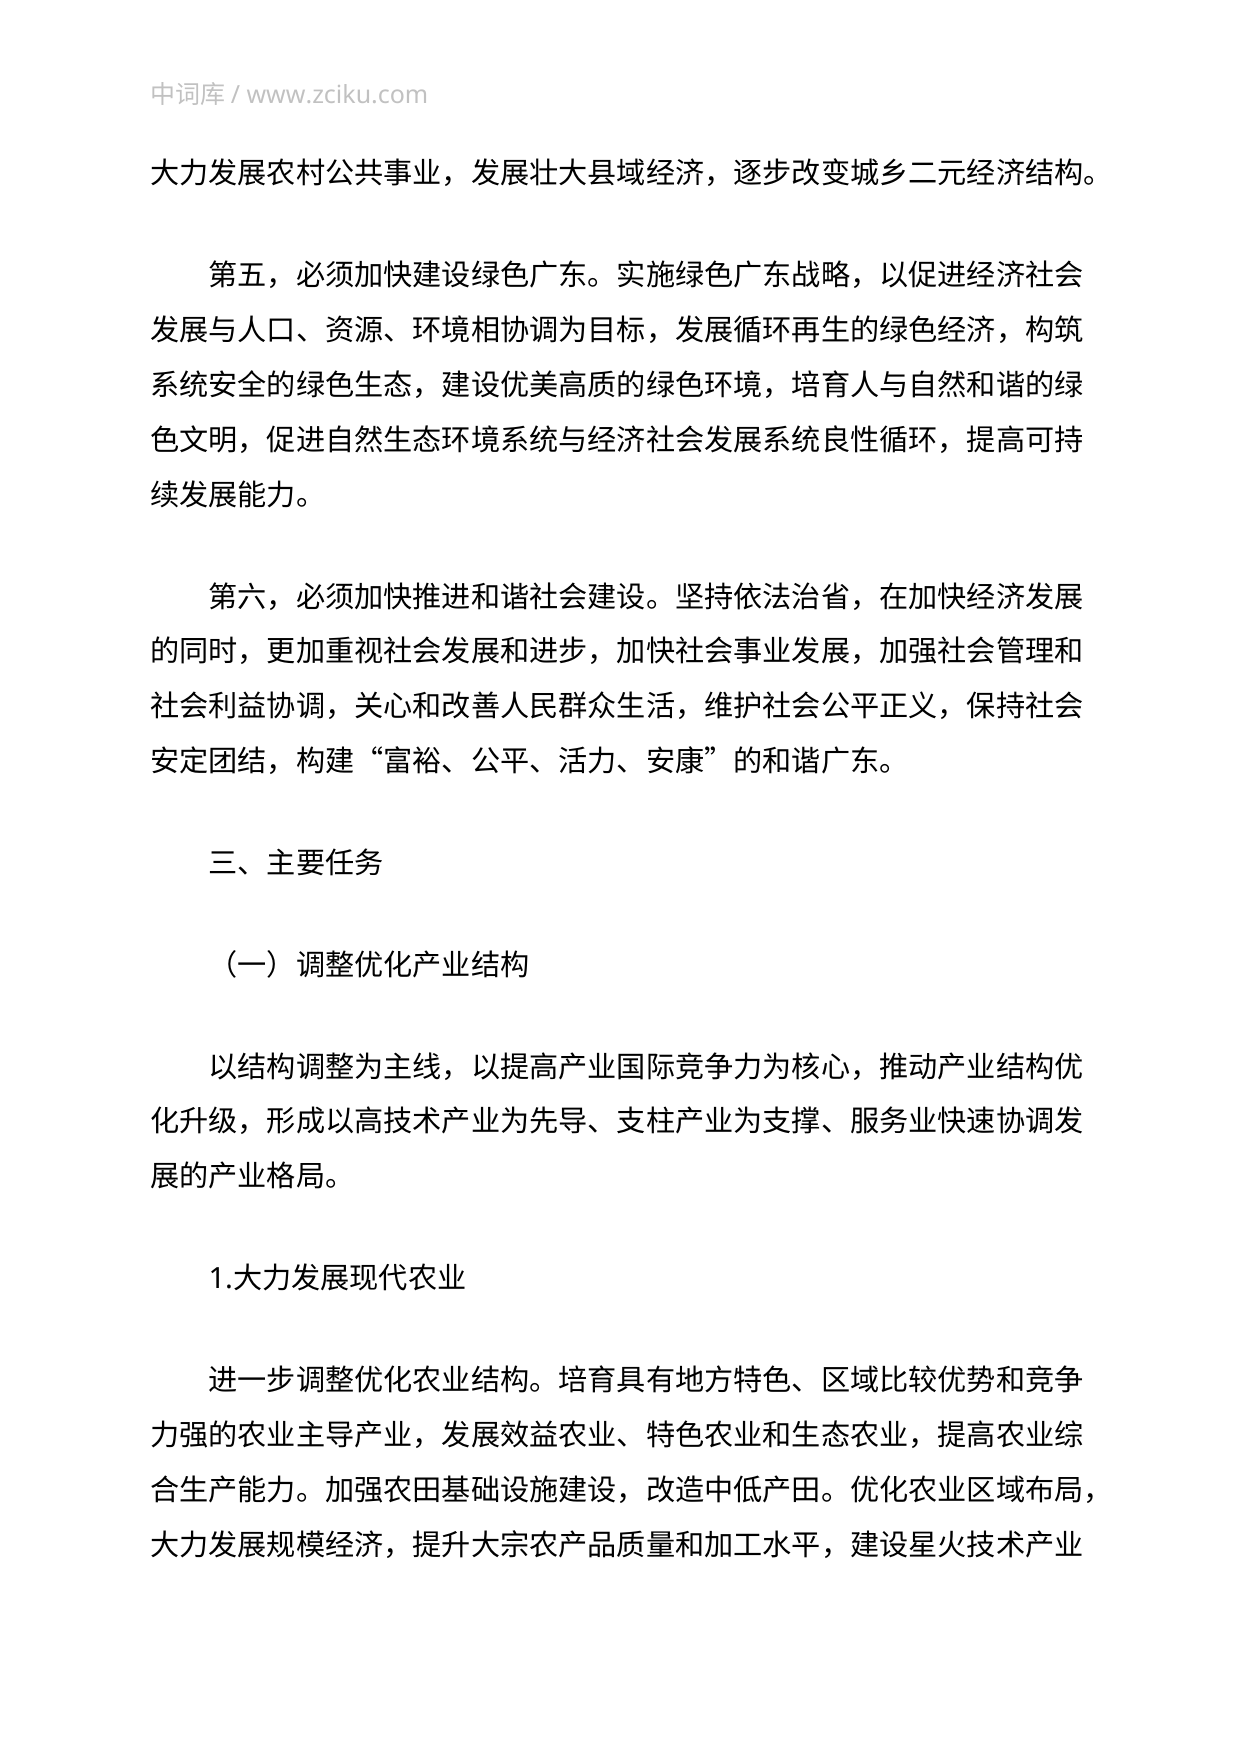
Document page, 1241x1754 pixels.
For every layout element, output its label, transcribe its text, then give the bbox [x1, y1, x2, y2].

text 三、主要任务 [150, 839, 1090, 882]
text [150, 1357, 1090, 1564]
text 以结构调整为主线，以提高产业国际竞争力为核心，推动产业结构优化升级，形成以高技术产业为先导、支柱产业为支撑、服务业快速协调发展的产业格局。 [150, 1043, 1090, 1195]
text 第六，必须加快推进和谐社会建设。坚持依法治省，在加快经济发展的同时，更加重视社会发展和进步，加快社会事业发展，加强社会管理和社会利益协调，关心和改善人民群众生活，维护社会公平正义，保持社会安定团结，构建“富裕、公平、活力、安康”的和谐广东。 [150, 573, 1090, 780]
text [150, 150, 1090, 192]
text （一）调整优化产业结构 [150, 941, 1090, 984]
text 第五，必须加快建设绿色广东。实施绿色广东战略，以促进经济社会发展与人口、资源、环境相协调为目标，发展循环再生的绿色经济，构筑系统安全的绿色生态，建设优美高质的绿色环境，培育人与自然和谐的绿色文明，促进自然生态环境系统与经济社会发展系统良性循环，提高可持续发展能力。 [150, 252, 1090, 514]
text 1.大力发展现代农业 [150, 1255, 1090, 1297]
